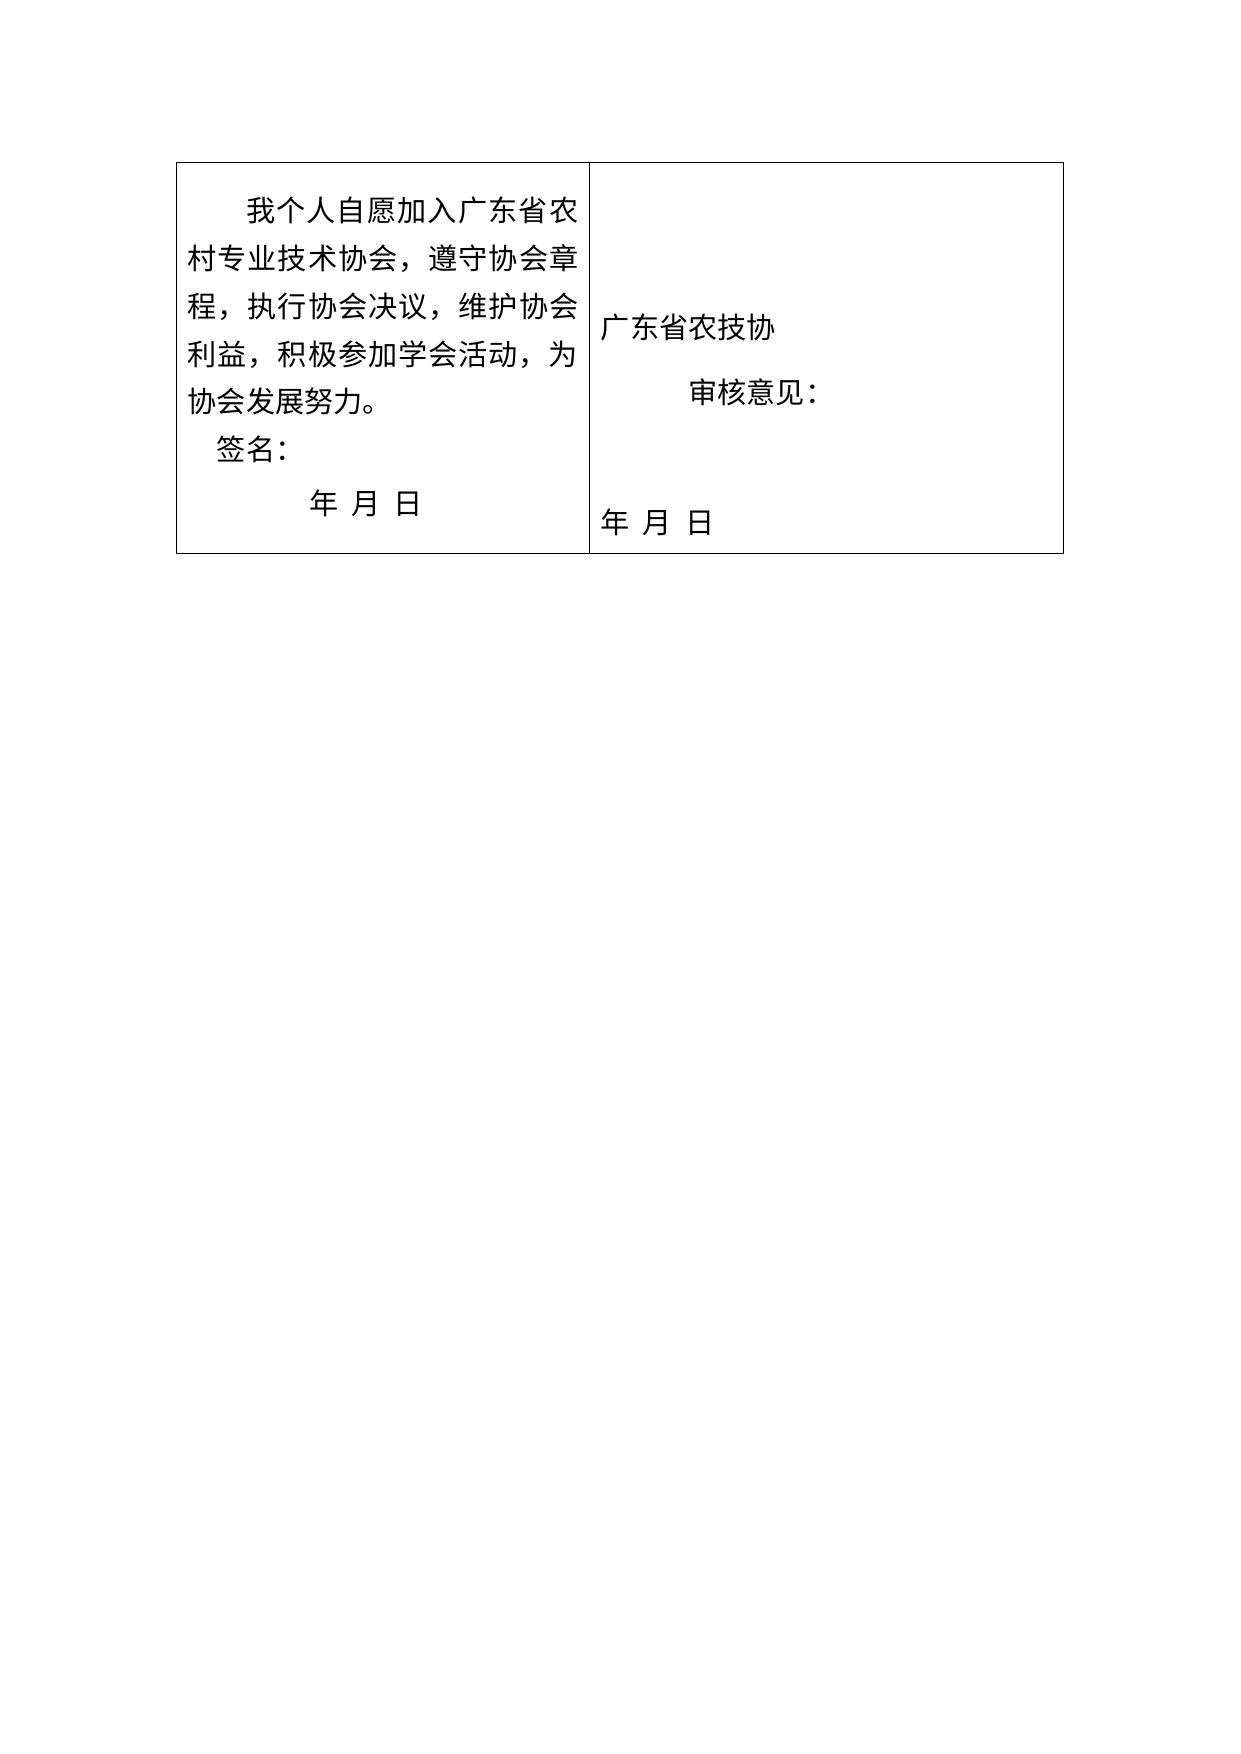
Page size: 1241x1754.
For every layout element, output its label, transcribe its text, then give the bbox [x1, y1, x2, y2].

table_cell 广东省农技协 审核意见： 年 月 日 [590, 163, 1063, 553]
table_cell 我个人自愿加入广东省农村专业技术协会，遵守协会章程，执行协会决议，维护协会利益，积极参加学会活动，为协会发展努力。 签名： 年 月 日 [177, 163, 589, 553]
